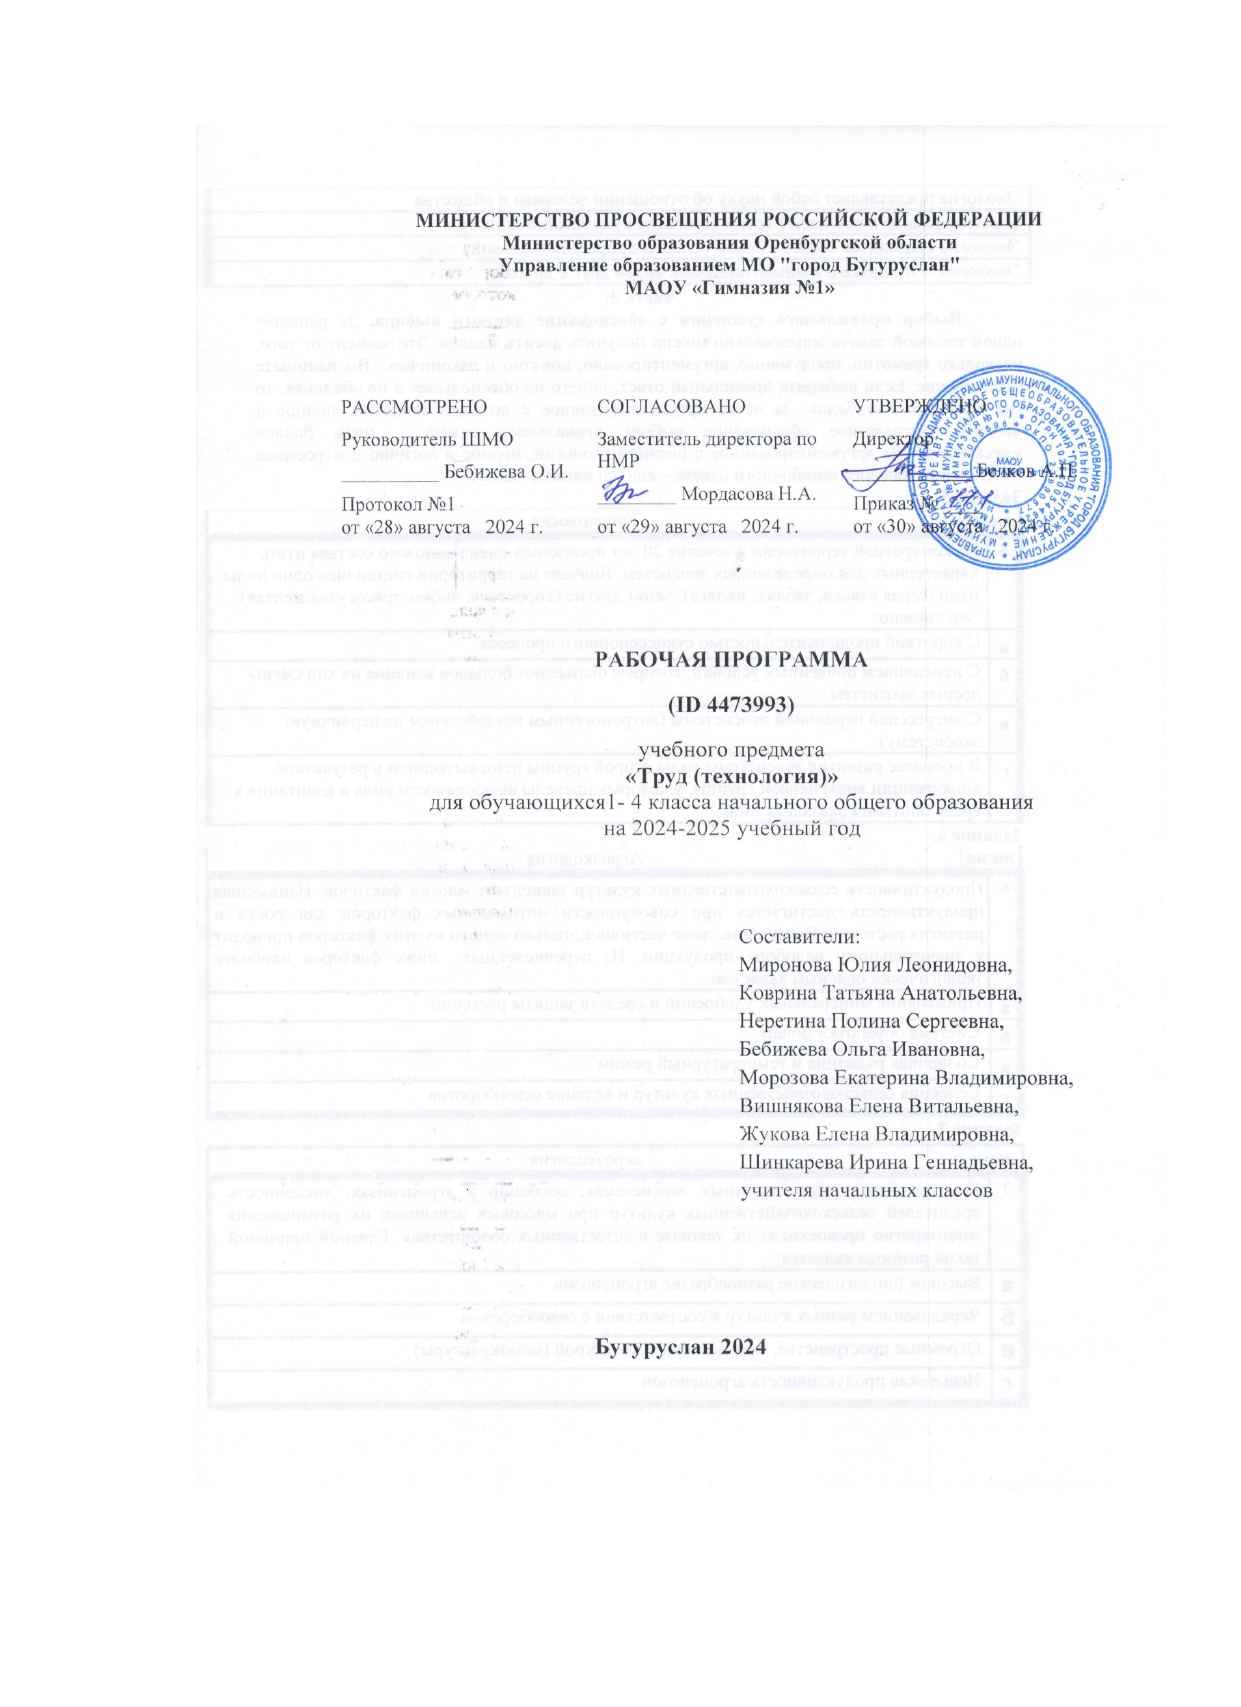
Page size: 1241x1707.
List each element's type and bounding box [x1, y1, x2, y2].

picture [189, 118, 1165, 1497]
